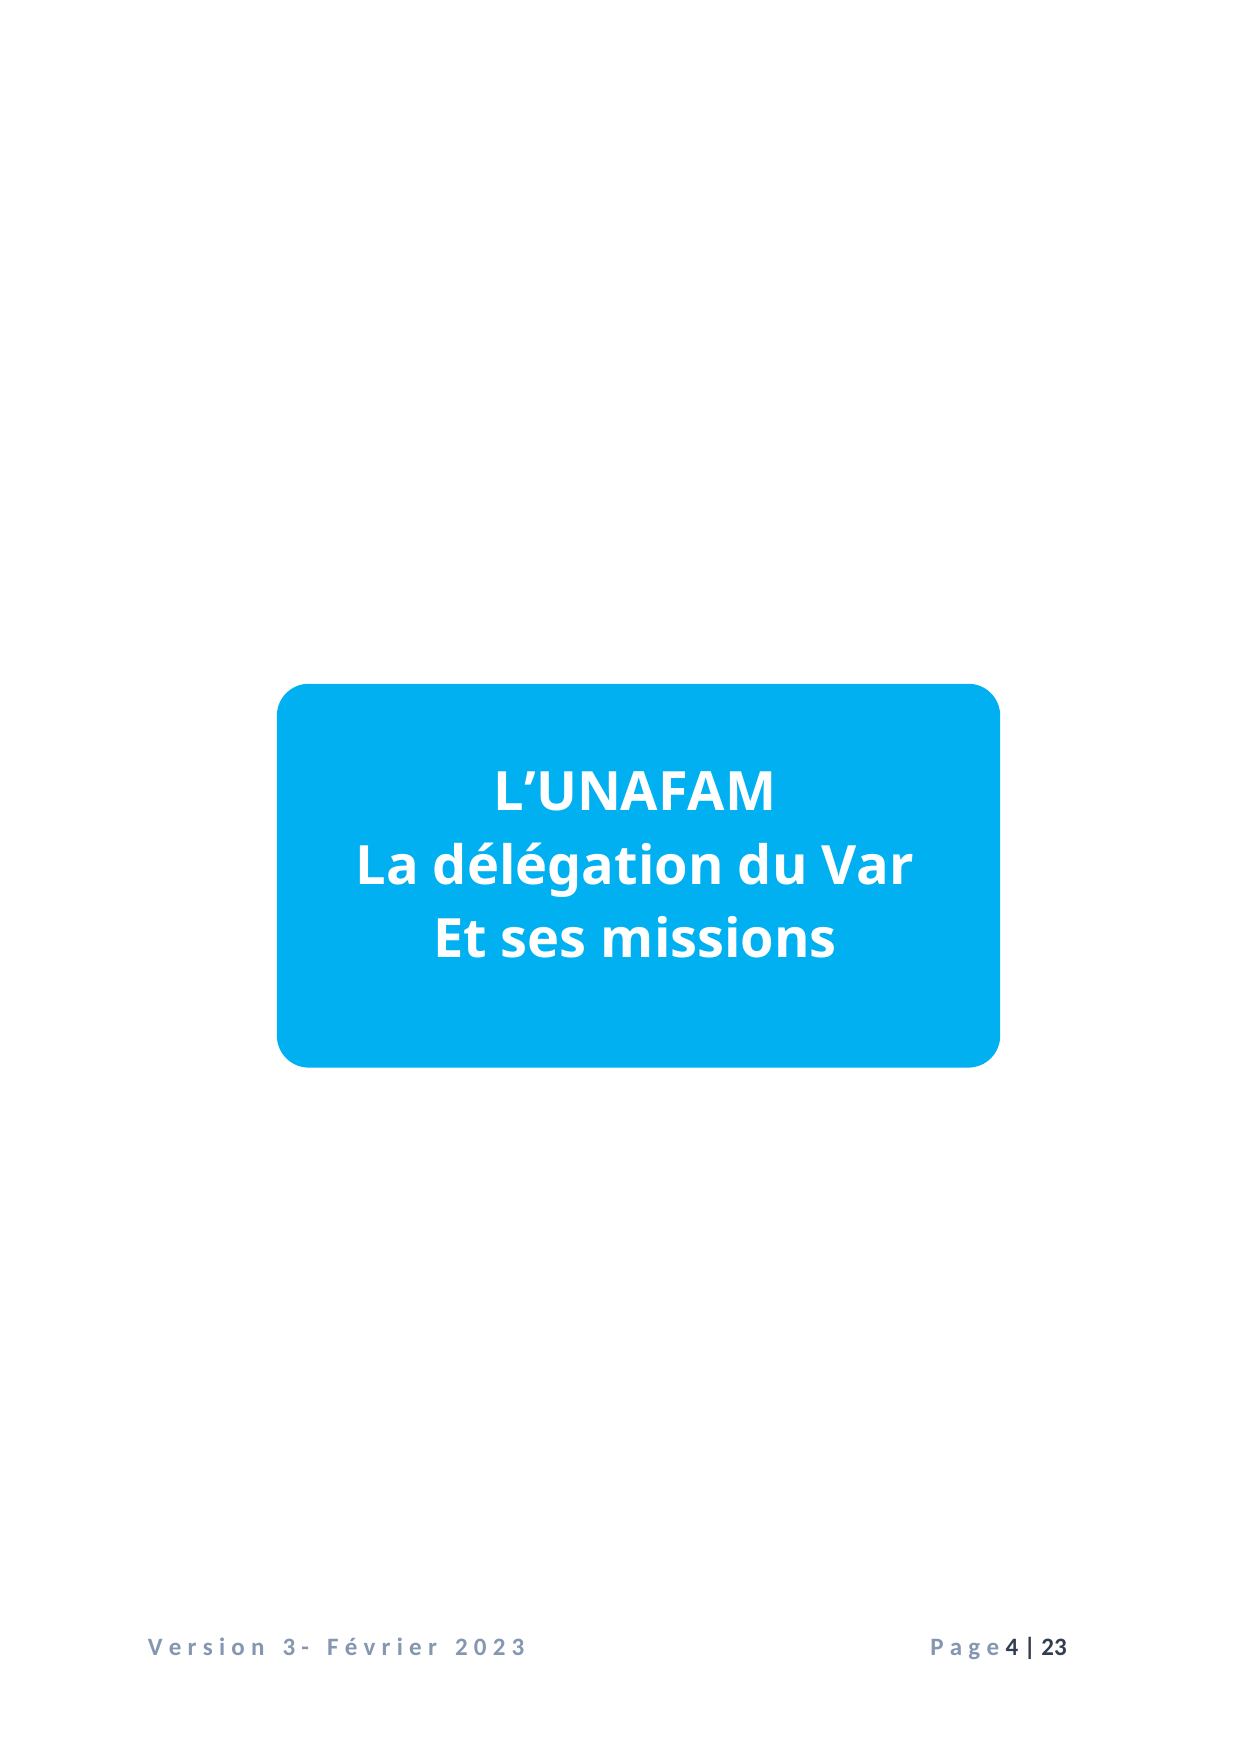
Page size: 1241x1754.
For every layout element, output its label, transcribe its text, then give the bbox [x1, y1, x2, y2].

text L’UNAFAM [148, 752, 1122, 826]
text La délégation du Var [148, 826, 1122, 900]
text Et ses missions [148, 900, 1122, 974]
